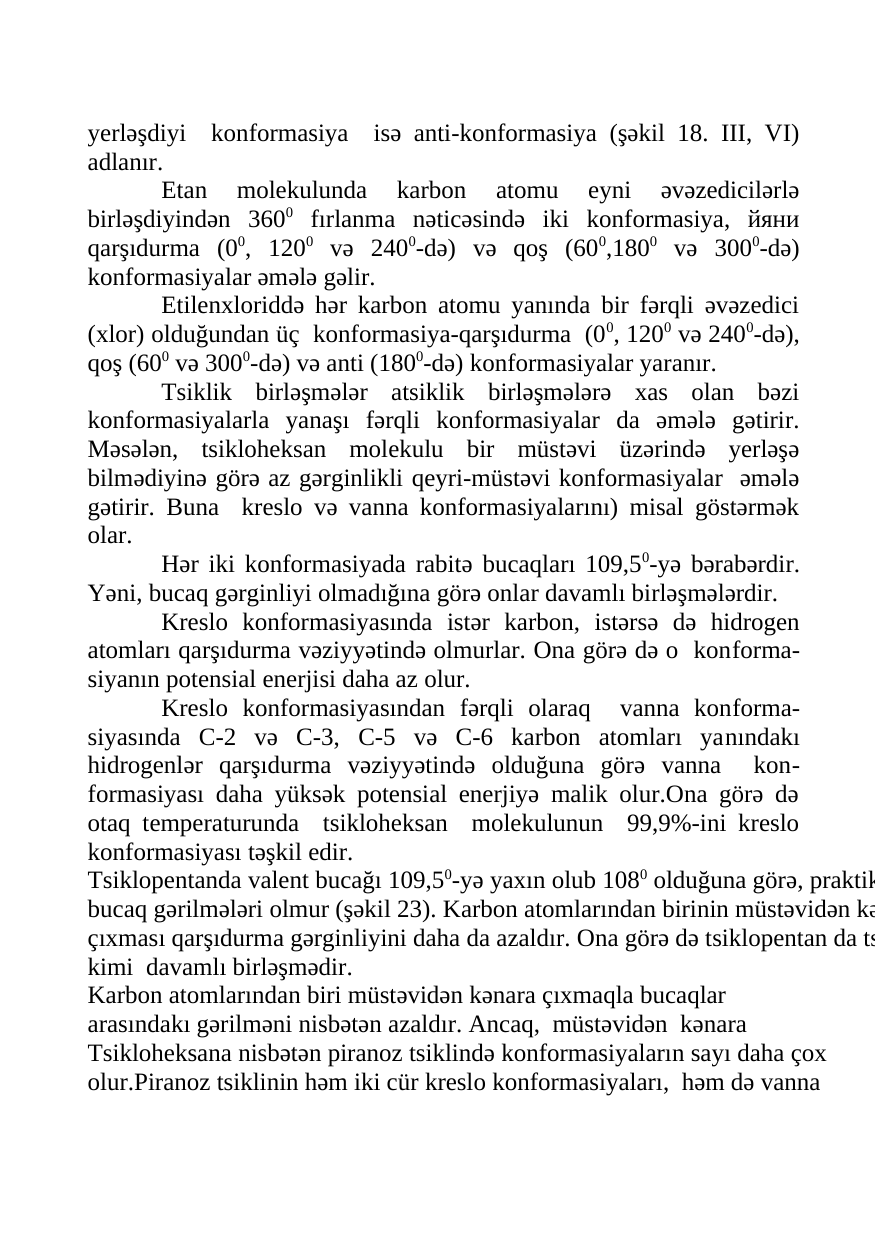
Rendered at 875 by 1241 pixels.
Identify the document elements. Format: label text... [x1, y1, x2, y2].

text Etan molekulunda karbon atomu eyni əvəzedicilərlə birləşdiyindən 3600 fırlanma nəticəsində iki konformasiya, йяни qarşıdurma (00, 1200 və 2400-də) və qoş (600,1800 və 3000-də) konformasiyalar əmələ gəlir. [87, 176, 800, 291]
text olur.Piranoz tsiklinin həm iki cür kreslo konformasiyaları, həm də vanna [87, 1067, 874, 1096]
text Tsiklik birləşmələr atsiklik birləşmələrə xas olan bəzi konformasiyalarla yanaşı fərqli konformasiyalar da əmələ gətirir. Məsələn, tsikloheksan molekulu bir müstəvi üzərində yerləşə bilmədiyinə görə az gərginlikli qeyri-müstəvi konformasiyalar əmələ gətirir. Buna kreslo və vanna konformasiyalarını) misal göstərmək olar. [87, 377, 800, 549]
text arasındakı gərilməni nisbətən azaldır. Ancaq, müstəvidən kənara [87, 1009, 874, 1038]
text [87, 118, 800, 176]
text Kreslo konformasiyasından fərqli olaraq vanna konformasiyasında C-2 və C-3, C-5 və C-6 karbon atomları yanındakı hidrogenlər qarşıdurma vəziyyətində olduğuna görə vanna konformasiyası daha yüksək potensial enerjiyə malik olur.Ona görə də otaq temperaturunda tsikloheksan molekulunun 99,9%-ini kreslo konformasiyası təşkil edir. [87, 693, 800, 866]
text Tsikloheksana nisbətən piranoz tsiklində konformasiyaların sayı daha çox [87, 1038, 874, 1067]
text Tsiklopentanda valent bucağı 109,50-yə yaxın olub 1080 olduğuna görə, praktik olaraq, bucaq gərilmələri olmur (şəkil 23). Karbon atomlarından birinin müstəvidən kənara çıxması qarşıdurma gərginliyini daha da azaldır. Ona görə də tsiklopentan da tsikloheksan kimi davamlı birləşmədir. [87, 866, 874, 981]
text Kreslo konformasiyasında istər karbon, istərsə də hidrogen atomları qarşıdurma vəziyyətində olmurlar. Ona görə də o konformasiyanın potensial enerjisi daha az olur. [87, 607, 800, 693]
text Etilenxloriddə hər karbon atomu yanında bir fərqli əvəzedici (xlor) olduğundan üç konformasiya-qarşıdurma (00, 1200 və 2400-də), qoş (600 və 3000-də) və anti (1800-də) konformasiyalar yaranır. [87, 291, 800, 377]
text Hər iki konformasiyada rabitə bucaqları 109,50-yə bərabərdir. Yəni, bucaq gərginliyi olmadığına görə onlar davamlı birləşmələrdir. [87, 549, 800, 607]
text Karbon atomlarından biri müstəvidən kənara çıxmaqla bucaqlar [87, 981, 874, 1009]
